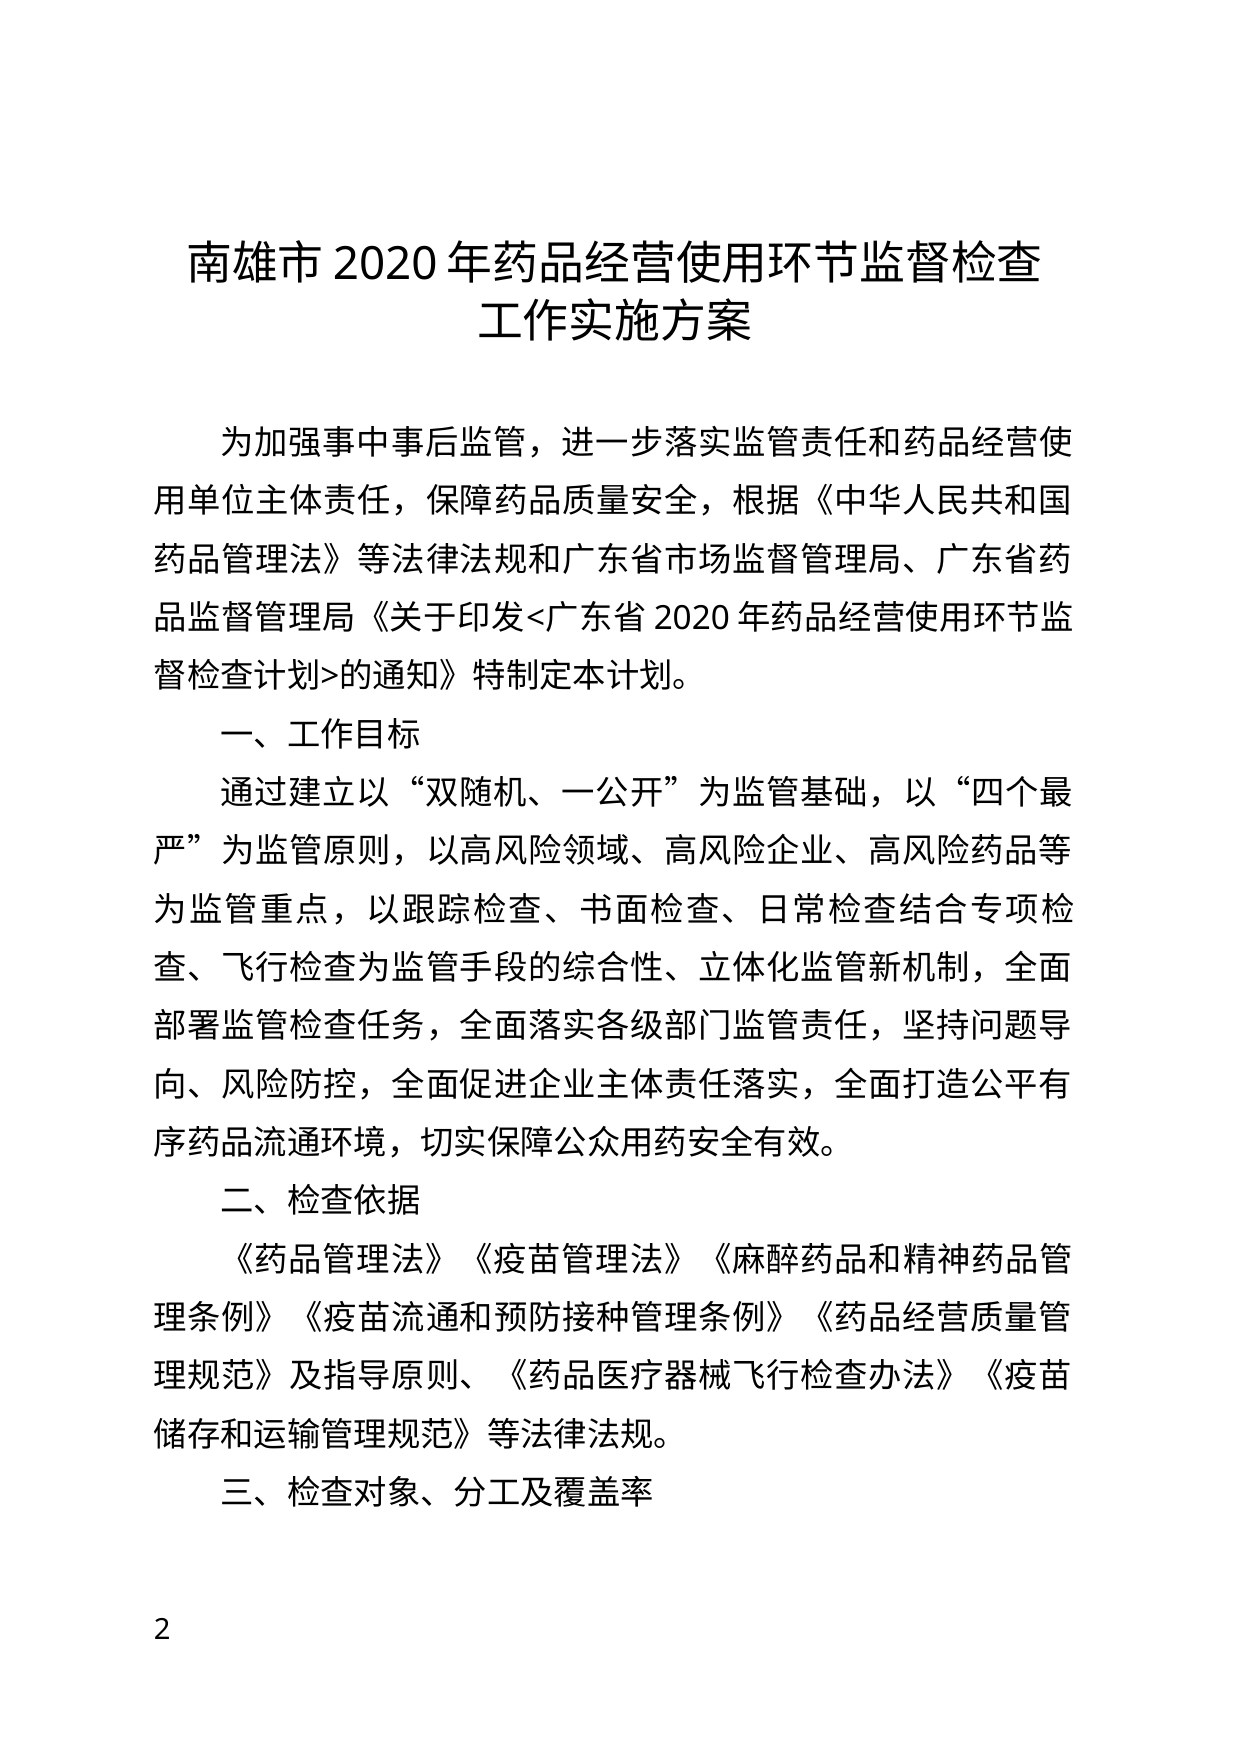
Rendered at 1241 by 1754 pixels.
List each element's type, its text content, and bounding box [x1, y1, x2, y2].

text 《药品管理法》《疫苗管理法》《麻醉药品和精神药品管理条例》《疫苗流通和预防接种管理条例》《药品经营质量管理规范》及指导原则、《药品医疗器械飞行检查办法》《疫苗储存和运输管理规范》等法律法规。 [153, 1224, 1075, 1458]
text 工作实施方案 [153, 291, 1075, 349]
text 南雄市2020年药品经营使用环节监督检查 [153, 233, 1075, 291]
text 通过建立以“双随机、一公开”为监管基础，以“四个最严”为监管原则，以高风险领域、高风险企业、高风险药品等为监管重点，以跟踪检查、书面检查、日常检查结合专项检查、飞行检查为监管手段的综合性、立体化监管新机制，全面部署监管检查任务，全面落实各级部门监管责任，坚持问题导向、风险防控，全面促进企业主体责任落实，全面打造公平有序药品流通环境，切实保障公众用药安全有效。 [153, 758, 1075, 1166]
text 为加强事中事后监管，进一步落实监管责任和药品经营使用单位主体责任，保障药品质量安全，根据《中华人民共和国药品管理法》等法律法规和广东省市场监督管理局、广东省药品监督管理局《关于印发<广东省2020年药品经营使用环节监督检查计划>的通知》特制定本计划。 [153, 408, 1075, 699]
text 三、检查对象、分工及覆盖率 [153, 1458, 1075, 1516]
text 一、工作目标 [153, 699, 1075, 758]
text 二、检查依据 [153, 1166, 1075, 1224]
